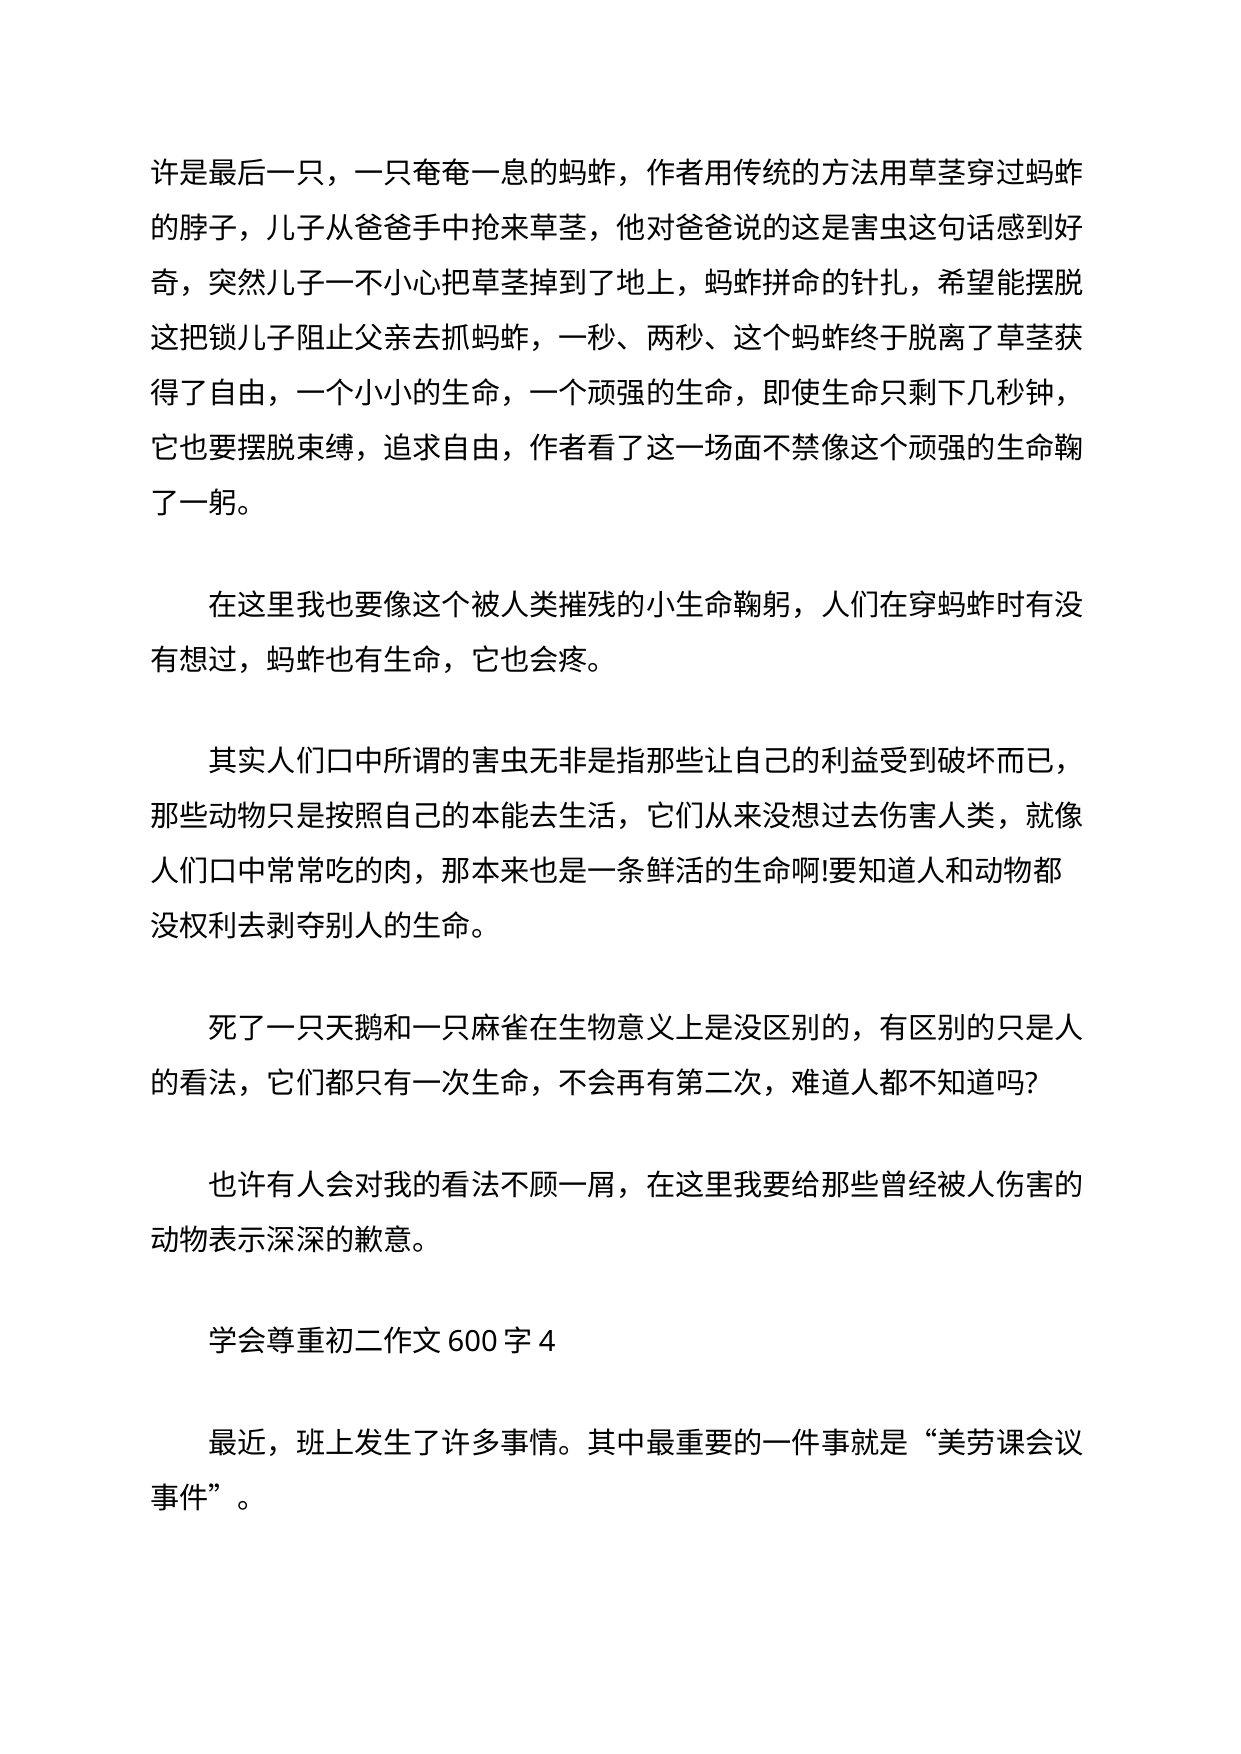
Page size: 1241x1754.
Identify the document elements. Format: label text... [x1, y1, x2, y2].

text 在这里我也要像这个被人类摧残的小生命鞠躬，人们在穿蚂蚱时有没有想过，蚂蚱也有生命，它也会疼。 [150, 581, 1090, 678]
text 也许有人会对我的看法不顾一屑，在这里我要给那些曾经被人伤害的动物表示深深的歉意。 [150, 1161, 1090, 1258]
text 死了一只天鹅和一只麻雀在生物意义上是没区别的，有区别的只是人的看法，它们都只有一次生命，不会再有第二次，难道人都不知道吗? [150, 1004, 1090, 1102]
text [150, 150, 1090, 522]
text 最近，班上发生了许多事情。其中最重要的一件事就是“美劳课会议事件”。 [150, 1420, 1090, 1517]
text 学会尊重初二作文600字4 [150, 1318, 1090, 1360]
text 其实人们口中所谓的害虫无非是指那些让自己的利益受到破坏而已，那些动物只是按照自己的本能去生活，它们从来没想过去伤害人类，就像人们口中常常吃的肉，那本来也是一条鲜活的生命啊!要知道人和动物都没权利去剥夺别人的生命。 [150, 738, 1090, 945]
